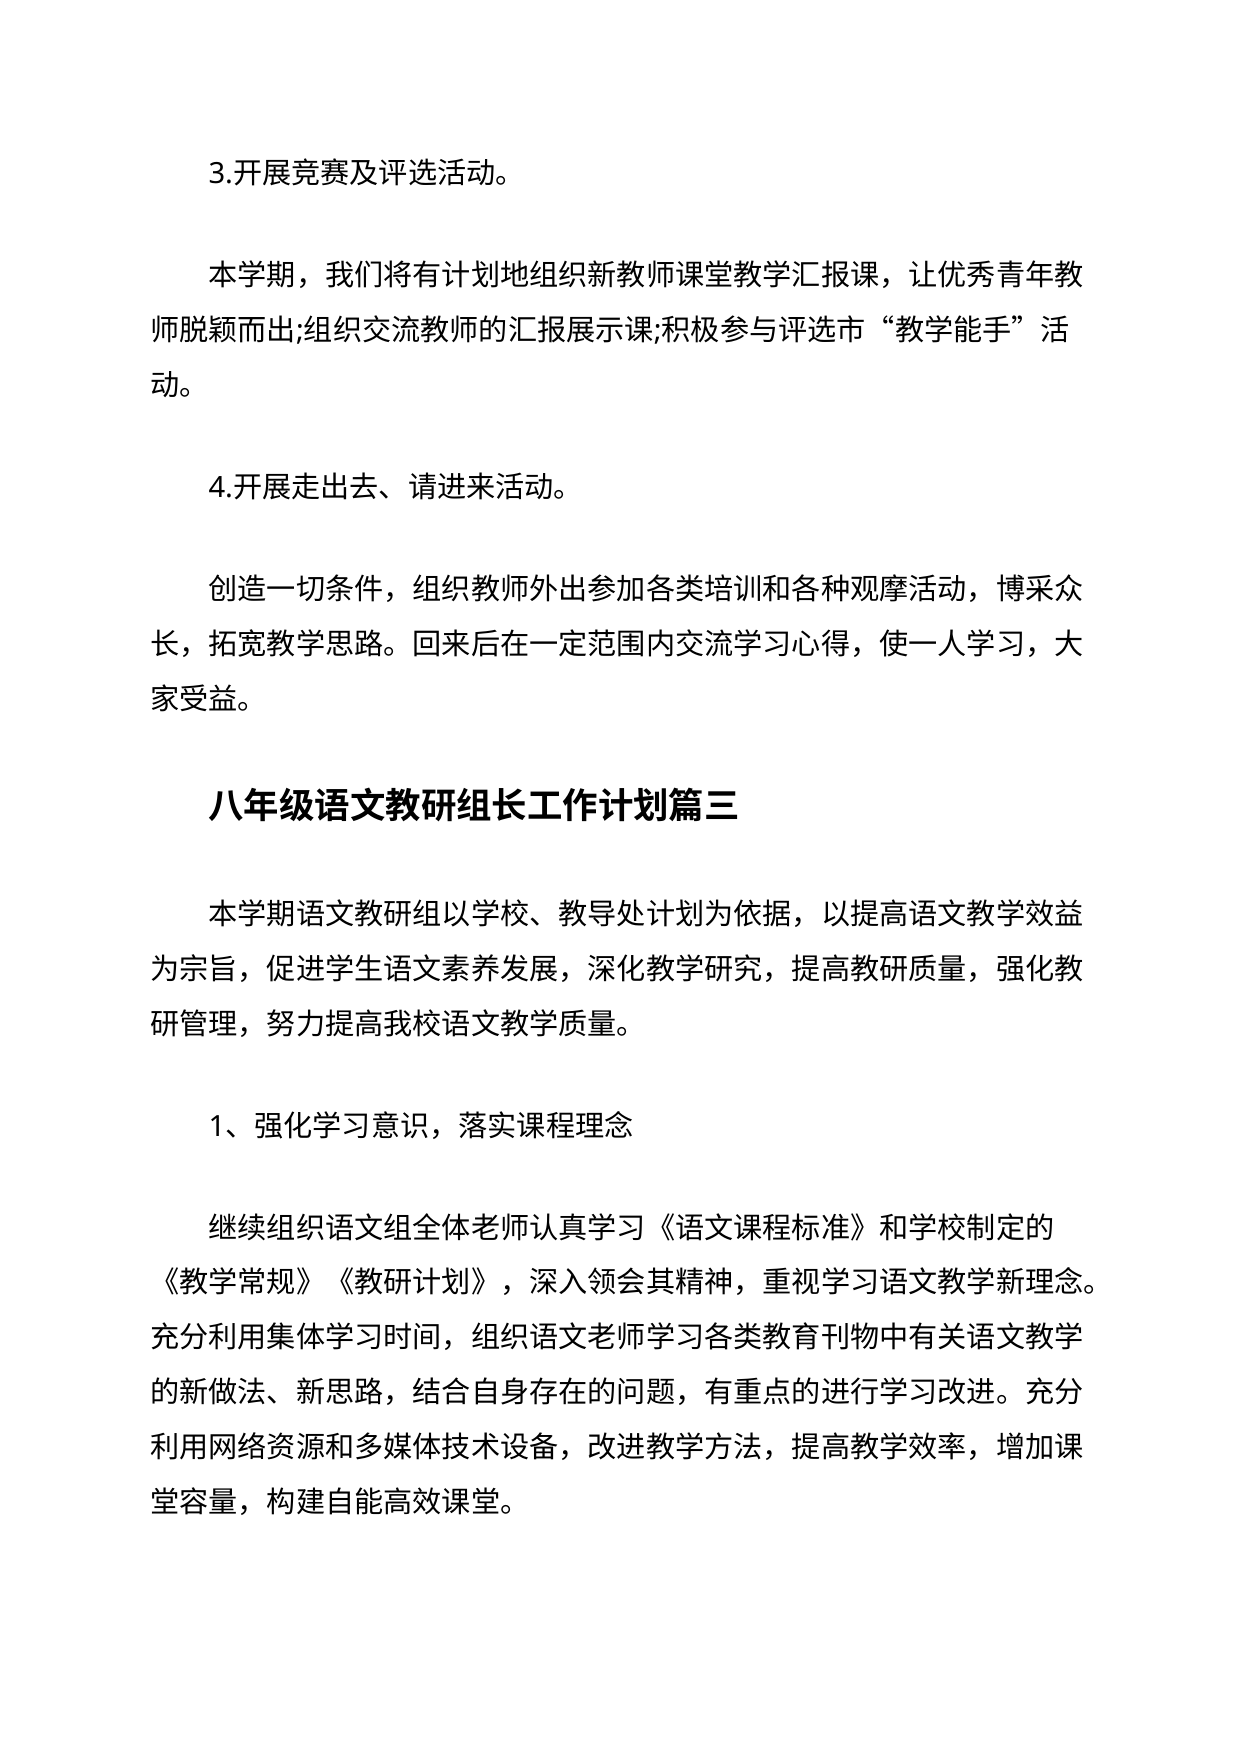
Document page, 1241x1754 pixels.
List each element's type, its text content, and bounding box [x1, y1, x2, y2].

text 继续组织语文组全体老师认真学习《语文课程标准》和学校制定的《教学常规》《教研计划》，深入领会其精神，重视学习语文教学新理念。充分利用集体学习时间，组织语文老师学习各类教育刊物中有关语文教学的新做法、新思路，结合自身存在的问题，有重点的进行学习改进。充分利用网络资源和多媒体技术设备，改进教学方法，提高教学效率，增加课堂容量，构建自能高效课堂。 [150, 1204, 1090, 1521]
text 本学期，我们将有计划地组织新教师课堂教学汇报课，让优秀青年教师脱颖而出;组织交流教师的汇报展示课;积极参与评选市“教学能手”活动。 [150, 252, 1090, 404]
text 4.开展走出去、请进来活动。 [150, 464, 1090, 506]
text 1、强化学习意识，落实课程理念 [150, 1102, 1090, 1144]
text 创造一切条件，组织教师外出参加各类培训和各种观摩活动，博采众长，拓宽教学思路。回来后在一定范围内交流学习心得，使一人学习，大家受益。 [150, 566, 1090, 718]
text 3.开展竞赛及评选活动。 [150, 150, 1090, 192]
text 八年级语文教研组长工作计划篇三 [150, 777, 1090, 828]
text 本学期语文教研组以学校、教导处计划为依据，以提高语文教学效益为宗旨，促进学生语文素养发展，深化教学研究，提高教研质量，强化教研管理，努力提高我校语文教学质量。 [150, 891, 1090, 1043]
